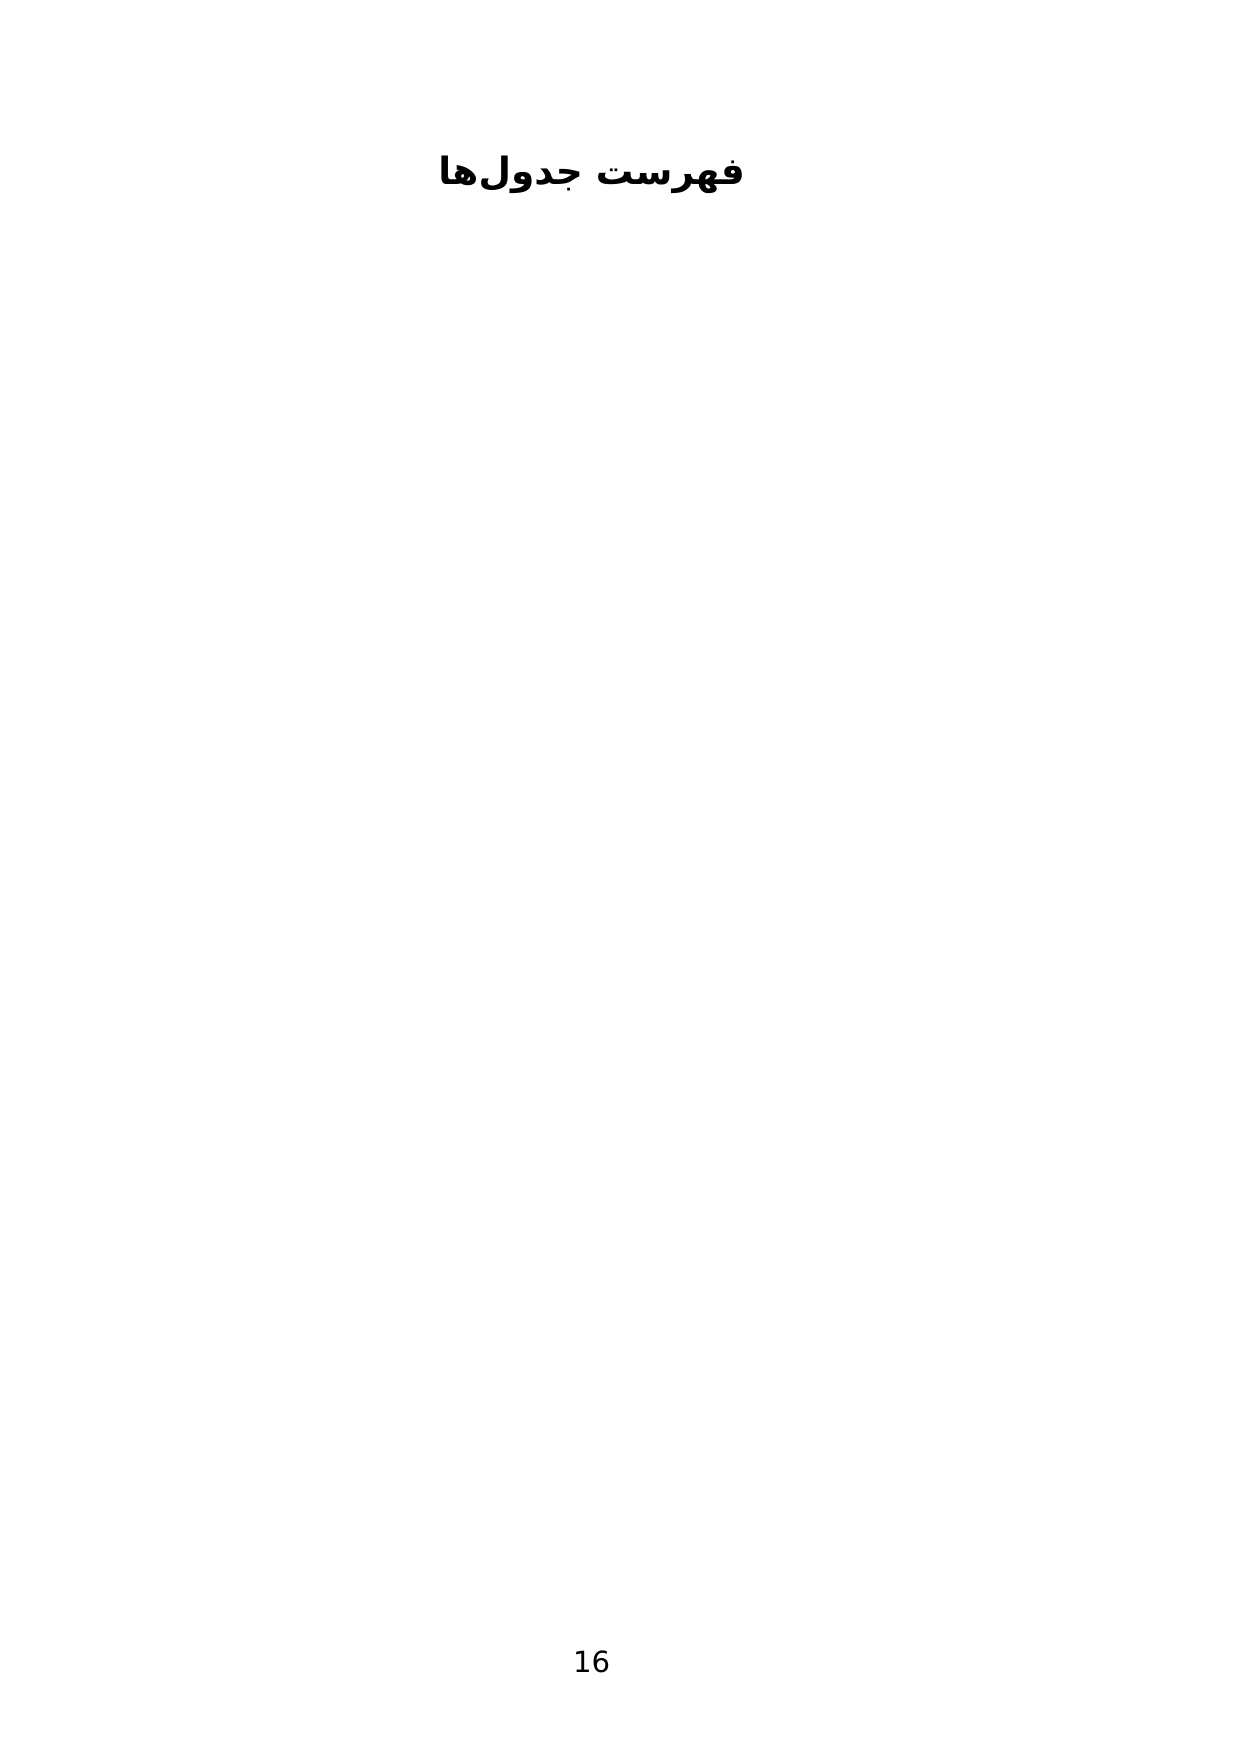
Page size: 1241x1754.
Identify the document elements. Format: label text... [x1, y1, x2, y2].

text فهرست جدول‌ها [148, 150, 1035, 194]
